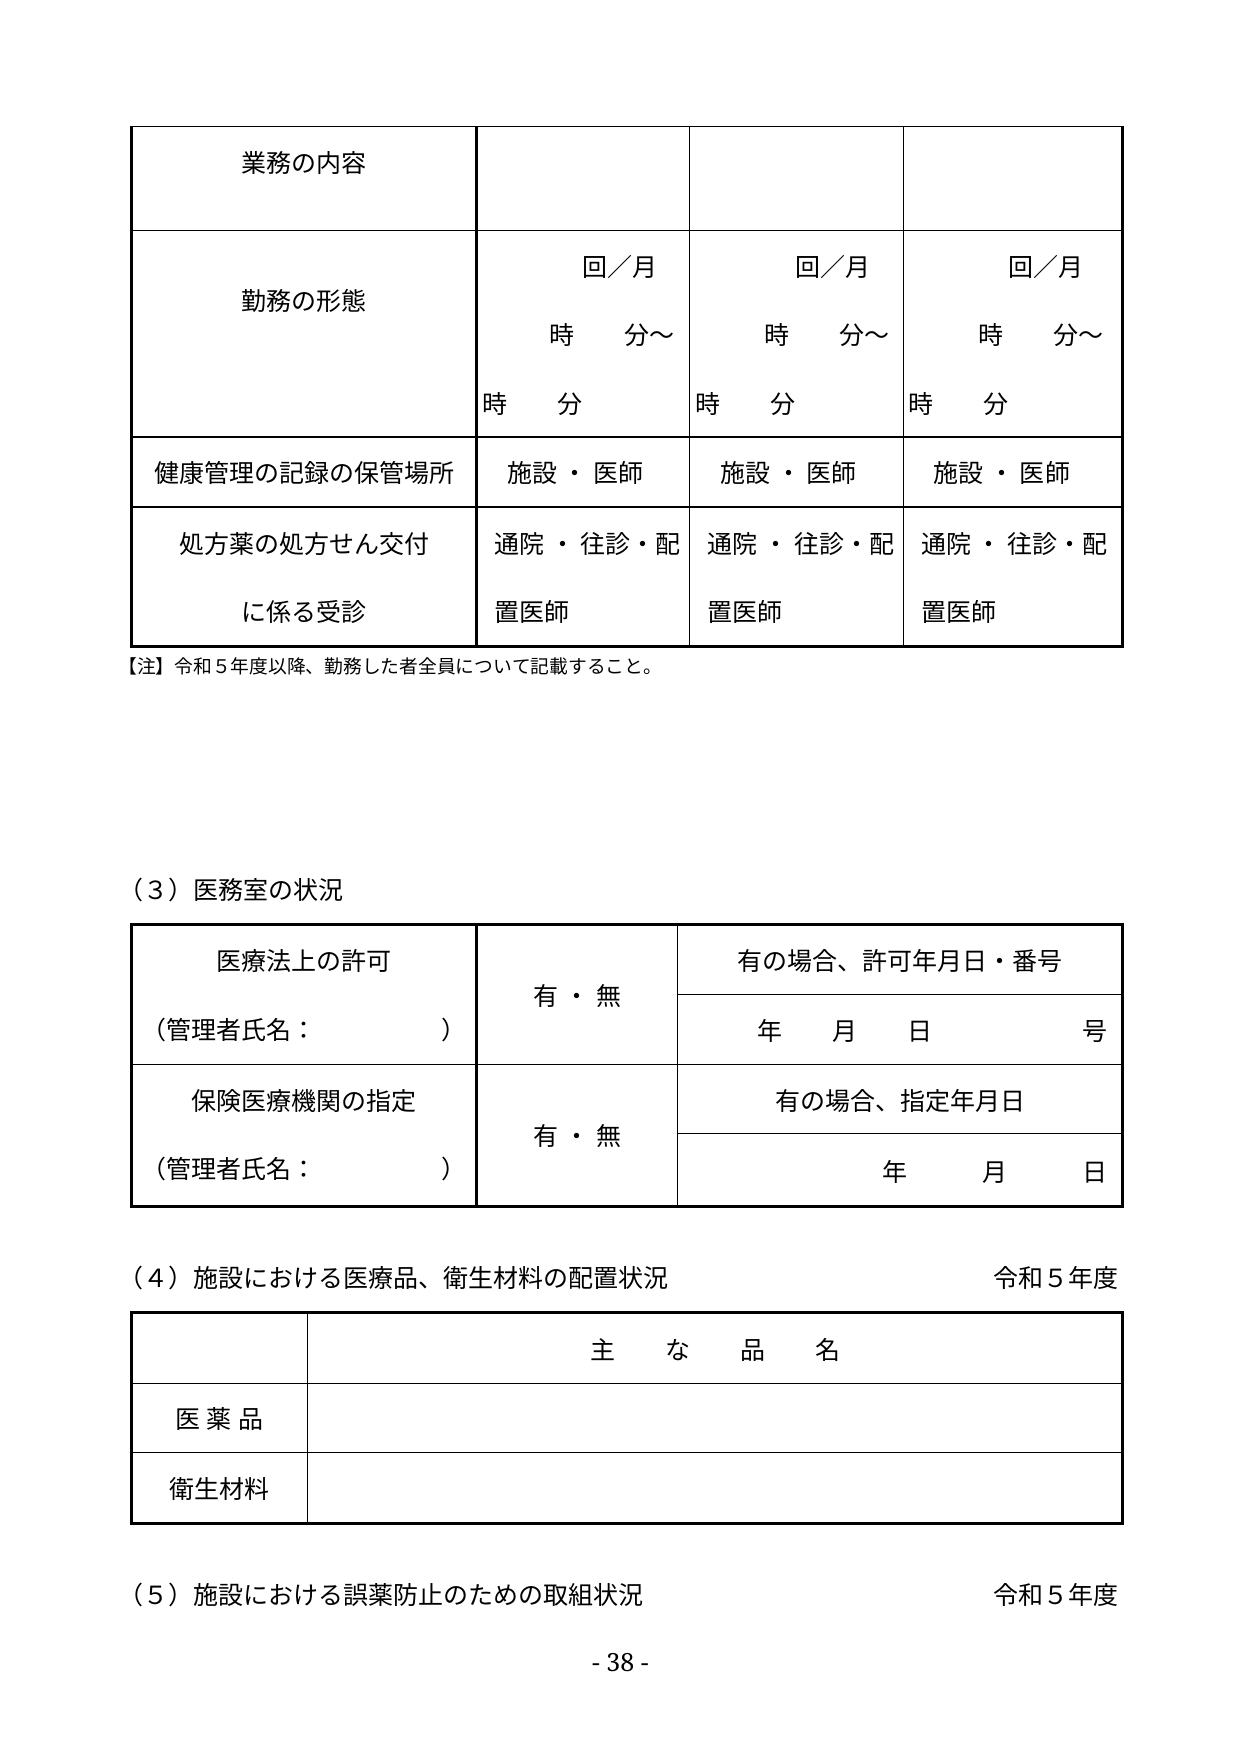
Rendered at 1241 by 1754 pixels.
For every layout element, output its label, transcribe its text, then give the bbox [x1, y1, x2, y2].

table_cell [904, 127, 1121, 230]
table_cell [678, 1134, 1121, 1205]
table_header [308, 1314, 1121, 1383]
text （５）施設における誤薬防止のための取組状況 令和５年度 [118, 1559, 1122, 1628]
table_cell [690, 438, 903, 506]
text 【注】令和５年度以降、勤務した者全員について記載すること。 [118, 648, 1122, 683]
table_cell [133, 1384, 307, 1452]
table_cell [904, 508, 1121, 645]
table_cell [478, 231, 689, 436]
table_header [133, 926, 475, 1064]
text （３）医務室の状況 [118, 854, 1122, 922]
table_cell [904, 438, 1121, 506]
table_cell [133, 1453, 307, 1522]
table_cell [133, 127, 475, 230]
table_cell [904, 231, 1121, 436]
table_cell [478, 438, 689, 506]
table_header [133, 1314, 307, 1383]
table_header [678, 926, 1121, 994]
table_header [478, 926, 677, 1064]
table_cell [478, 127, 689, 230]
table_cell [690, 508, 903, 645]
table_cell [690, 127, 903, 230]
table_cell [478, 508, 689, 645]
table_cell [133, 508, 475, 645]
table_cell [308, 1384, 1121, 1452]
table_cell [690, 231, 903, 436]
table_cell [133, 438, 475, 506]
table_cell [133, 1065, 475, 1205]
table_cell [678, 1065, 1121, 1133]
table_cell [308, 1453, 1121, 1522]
text （４）施設における医療品、衛生材料の配置状況 令和５年度 [118, 1242, 1122, 1311]
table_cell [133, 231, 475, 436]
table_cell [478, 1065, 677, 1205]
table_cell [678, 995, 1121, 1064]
